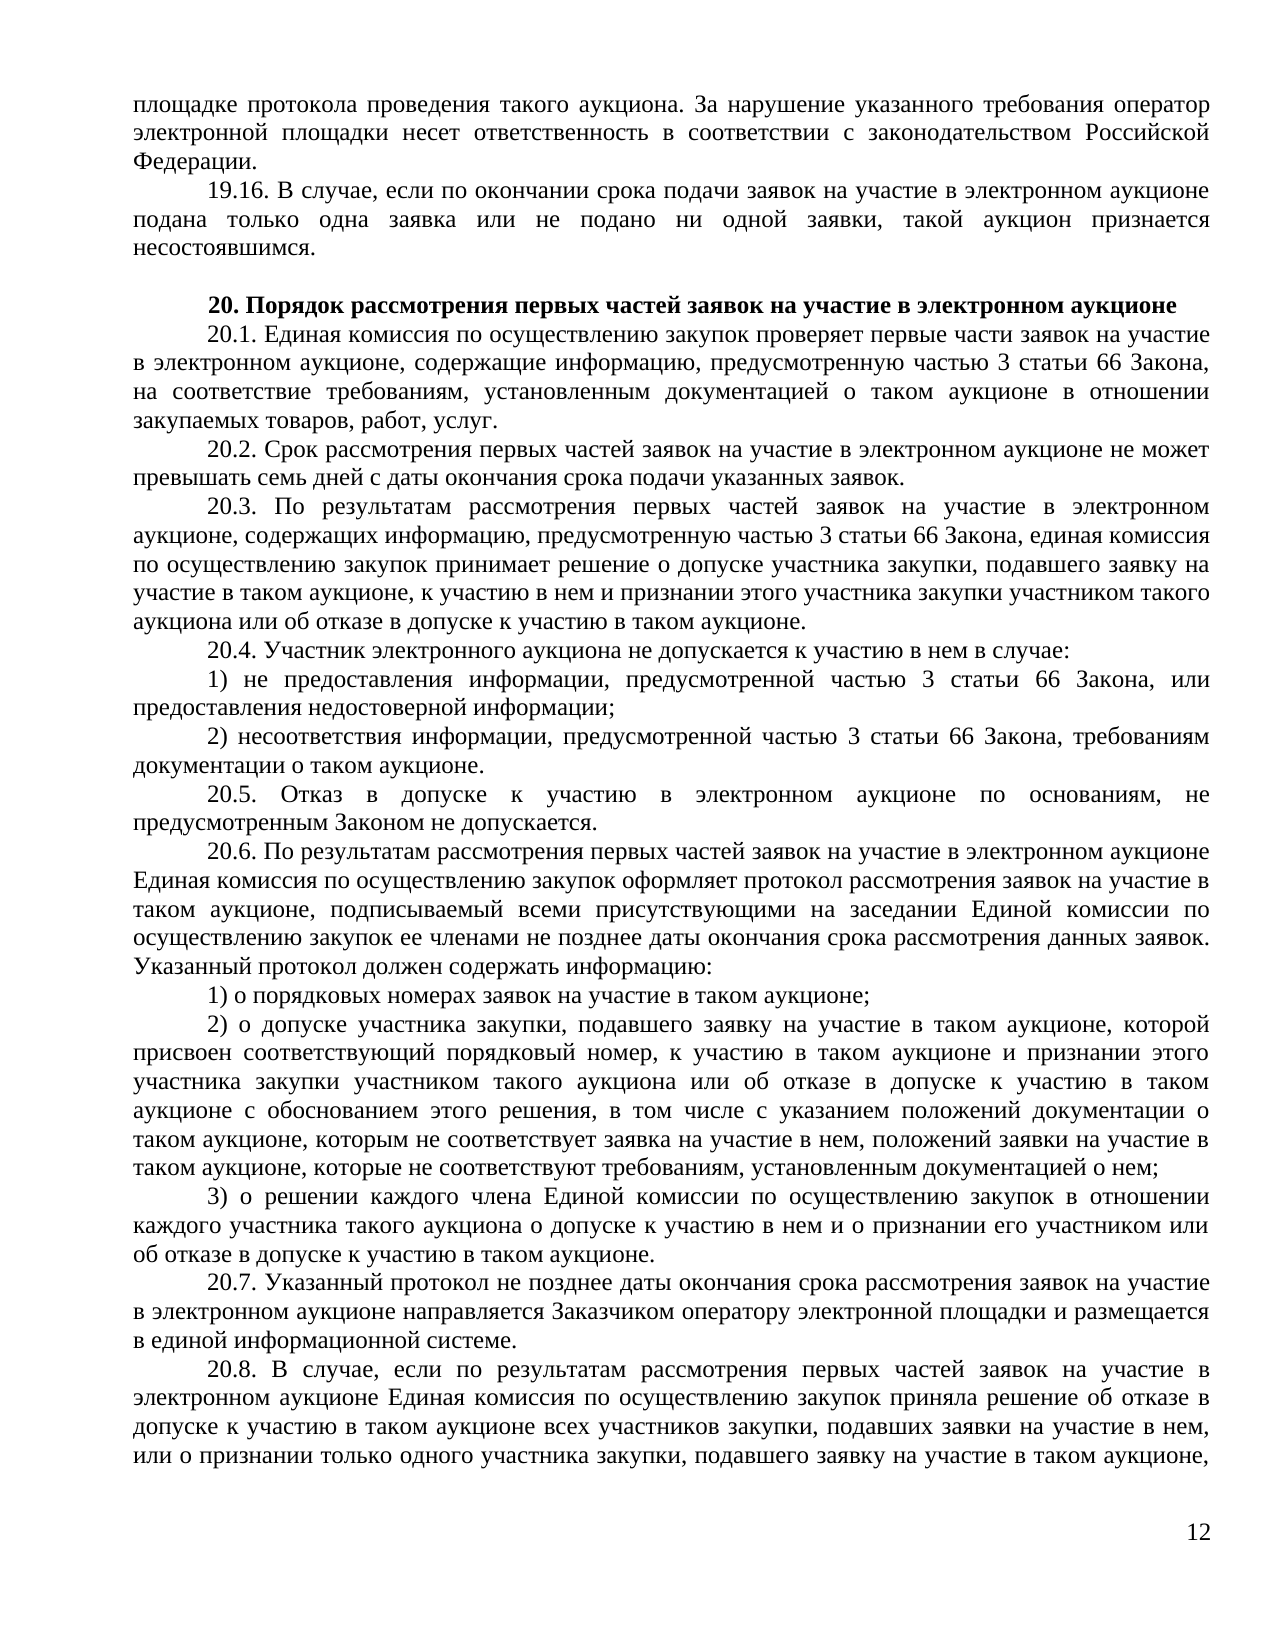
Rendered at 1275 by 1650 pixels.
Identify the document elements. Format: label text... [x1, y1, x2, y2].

text 20.3. По результатам рассмотрения первых частей заявок на участие в электронном аукционе, содержащих информацию, предусмотренную частью 3 статьи 66 Закона, единая комиссия по осуществлению закупок принимает решение о допуске участника закупки, подавшего заявку на участие в таком аукционе, к участию в нем и признании этого участника закупки участником такого аукциона или об отказе в допуске к участию в таком аукционе. [133, 491, 1211, 635]
text 3) о решении каждого члена Единой комиссии по осуществлению закупок в отношении каждого участника такого аукциона о допуске к участию в нем и о признании его участником или об отказе в допуске к участию в таком аукционе. [133, 1181, 1211, 1267]
text 2) несоответствия информации, предусмотренной частью 3 статьи 66 Закона, требованиям документации о таком аукционе. [133, 721, 1211, 779]
text 2) о допуске участника закупки, подавшего заявку на участие в таком аукционе, которой присвоен соответствующий порядковый номер, к участию в таком аукционе и признании этого участника закупки участником такого аукциона или об отказе в допуске к участию в таком аукционе с обоснованием этого решения, в том числе с указанием положений документации о таком аукционе, которым не соответствует заявка на участие в нем, положений заявки на участие в таком аукционе, которые не соответствуют требованиям, установленным документацией о нем; [133, 1009, 1211, 1181]
text 20.1. Единая комиссия по осуществлению закупок проверяет первые части заявок на участие в электронном аукционе, содержащие информацию, предусмотренную частью 3 статьи 66 Закона, на соответствие требованиям, установленным документацией о таком аукционе в отношении закупаемых товаров, работ, услуг. [133, 319, 1211, 434]
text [133, 89, 1211, 175]
text 19.16. В случае, если по окончании срока подачи заявок на участие в электронном аукционе подана только одна заявка или не подано ни одной заявки, такой аукцион признается несостоявшимся. [133, 175, 1211, 261]
text 1) о порядковых номерах заявок на участие в таком аукционе; [133, 980, 1211, 1009]
text 20.4. Участник электронного аукциона не допускается к участию в нем в случае: [133, 635, 1211, 664]
text 20.7. Указанный протокол не позднее даты окончания срока рассмотрения заявок на участие в электронном аукционе направляется Заказчиком оператору электронной площадки и размещается в единой информационной системе. [133, 1267, 1211, 1354]
text 20. Порядок рассмотрения первых частей заявок на участие в электронном аукционе [133, 290, 1211, 319]
text 20.2. Срок рассмотрения первых частей заявок на участие в электронном аукционе не может превышать семь дней с даты окончания срока подачи указанных заявок. [133, 434, 1211, 491]
text 1) не предоставления информации, предусмотренной частью 3 статьи 66 Закона, или предоставления недостоверной информации; [133, 664, 1211, 721]
text 20.6. По результатам рассмотрения первых частей заявок на участие в электронном аукционе Единая комиссия по осуществлению закупок оформляет протокол рассмотрения заявок на участие в таком аукционе, подписываемый всеми присутствующими на заседании Единой комиссии по осуществлению закупок ее членами не позднее даты окончания срока рассмотрения данных заявок. Указанный протокол должен содержать информацию: [133, 836, 1211, 980]
text 20.5. Отказ в допуске к участию в электронном аукционе по основаниям, не предусмотренным Законом не допускается. [133, 779, 1211, 836]
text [133, 1354, 1211, 1469]
